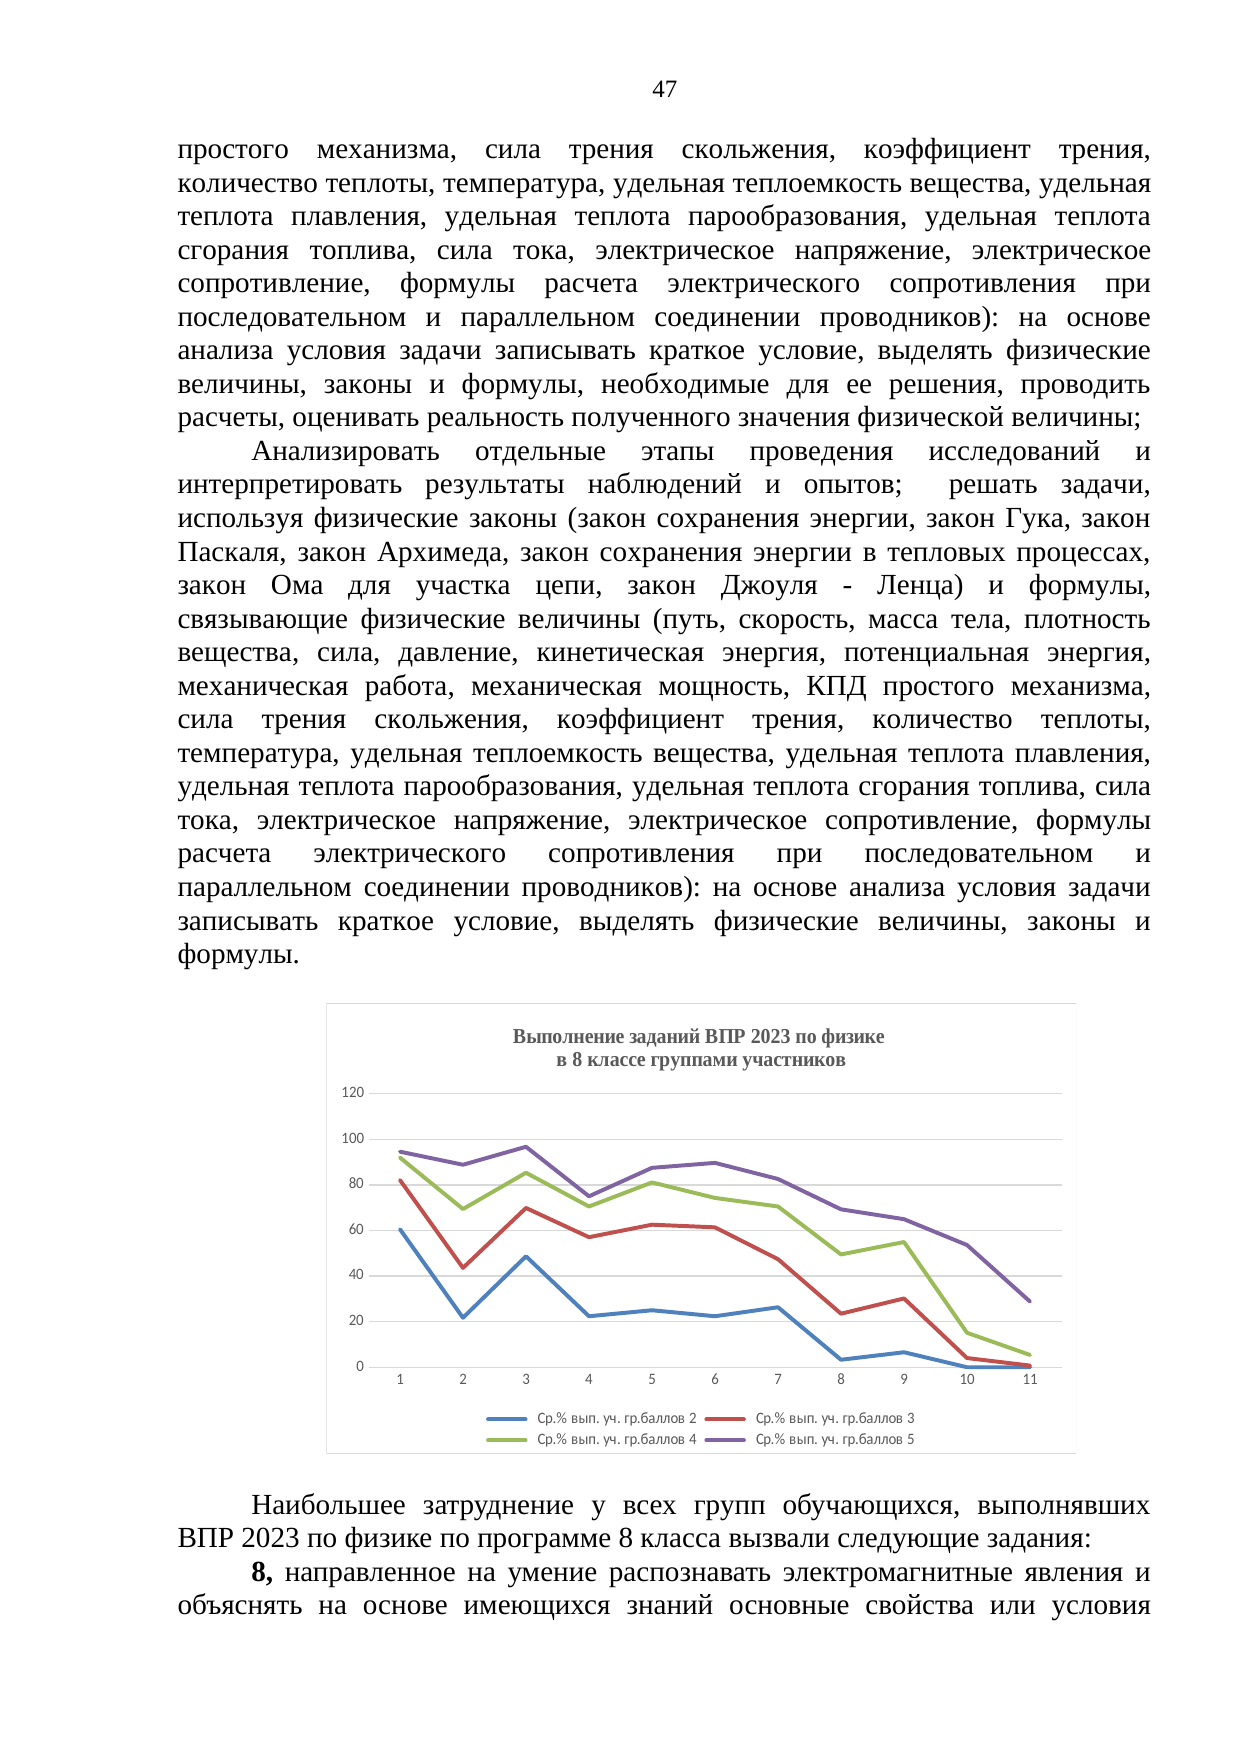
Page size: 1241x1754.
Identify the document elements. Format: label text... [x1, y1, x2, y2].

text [177, 131, 1152, 433]
text Наибольшее затруднение у всех групп обучающихся, выполнявших ВПР 2023 по физике по программе 8 класса вызвали следующие задания: [177, 1487, 1152, 1554]
text Анализировать отдельные этапы проведения исследований и интерпретировать результаты наблюдений и опытов; решать задачи, используя физические законы (закон сохранения энергии, закон Гука, закон Паскаля, закон Архимеда, закон сохранения энергии в тепловых процессах, закон Ома для участка цепи, закон Джоуля - Ленца) и формулы, связывающие физические величины (путь, скорость, масса тела, плотность вещества, сила, давление, кинетическая энергия, потенциальная энергия, механическая работа, механическая мощность, КПД простого механизма, сила трения скольжения, коэффициент трения, количество теплоты, температура, удельная теплоемкость вещества, удельная теплота плавления, удельная теплота парообразования, удельная теплота сгорания топлива, сила тока, электрическое напряжение, электрическое сопротивление, формулы расчета электрического сопротивления при последовательном и параллельном соединении проводников): на основе анализа условия задачи записывать краткое условие, выделять физические величины, законы и формулы. [177, 433, 1152, 970]
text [177, 1554, 1152, 1621]
